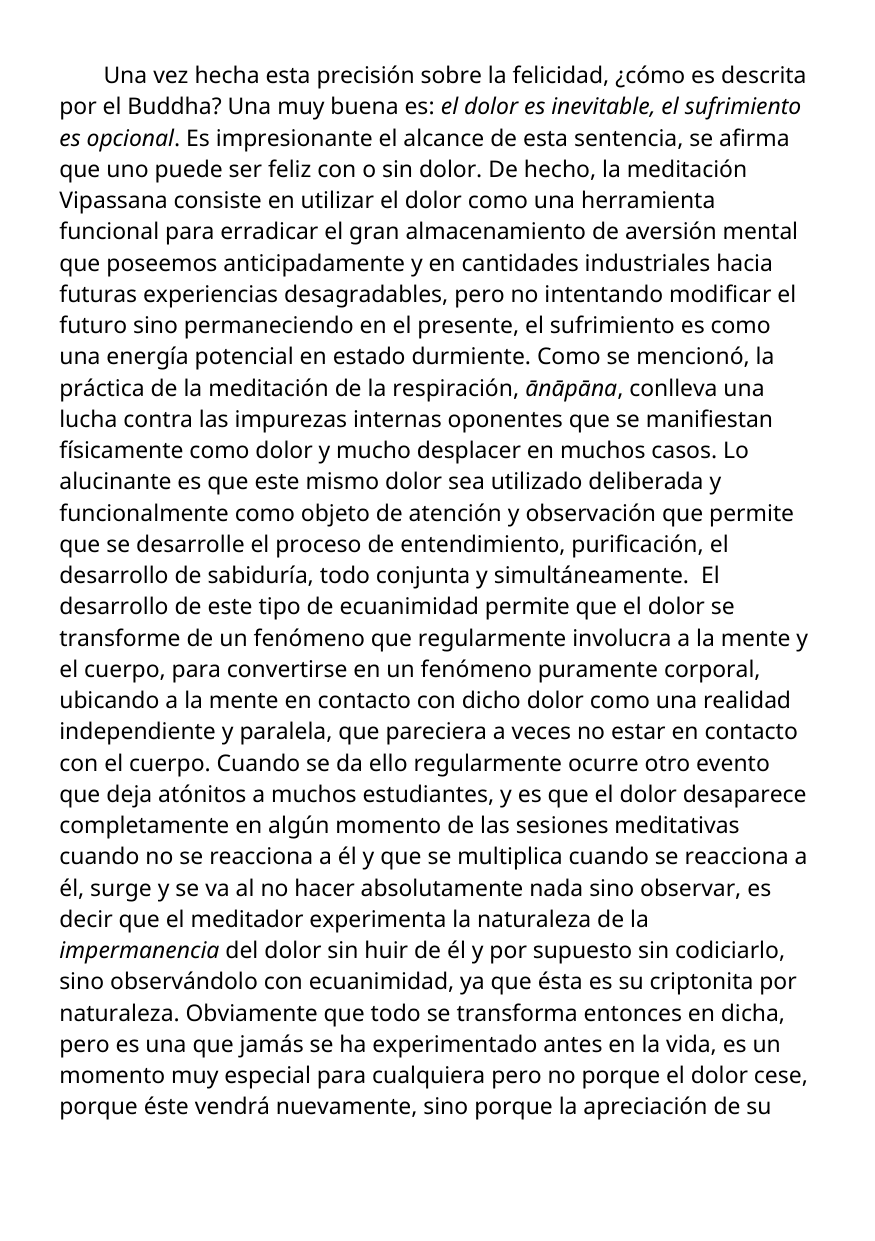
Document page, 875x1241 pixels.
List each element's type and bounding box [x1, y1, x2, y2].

text [59, 59, 815, 1122]
